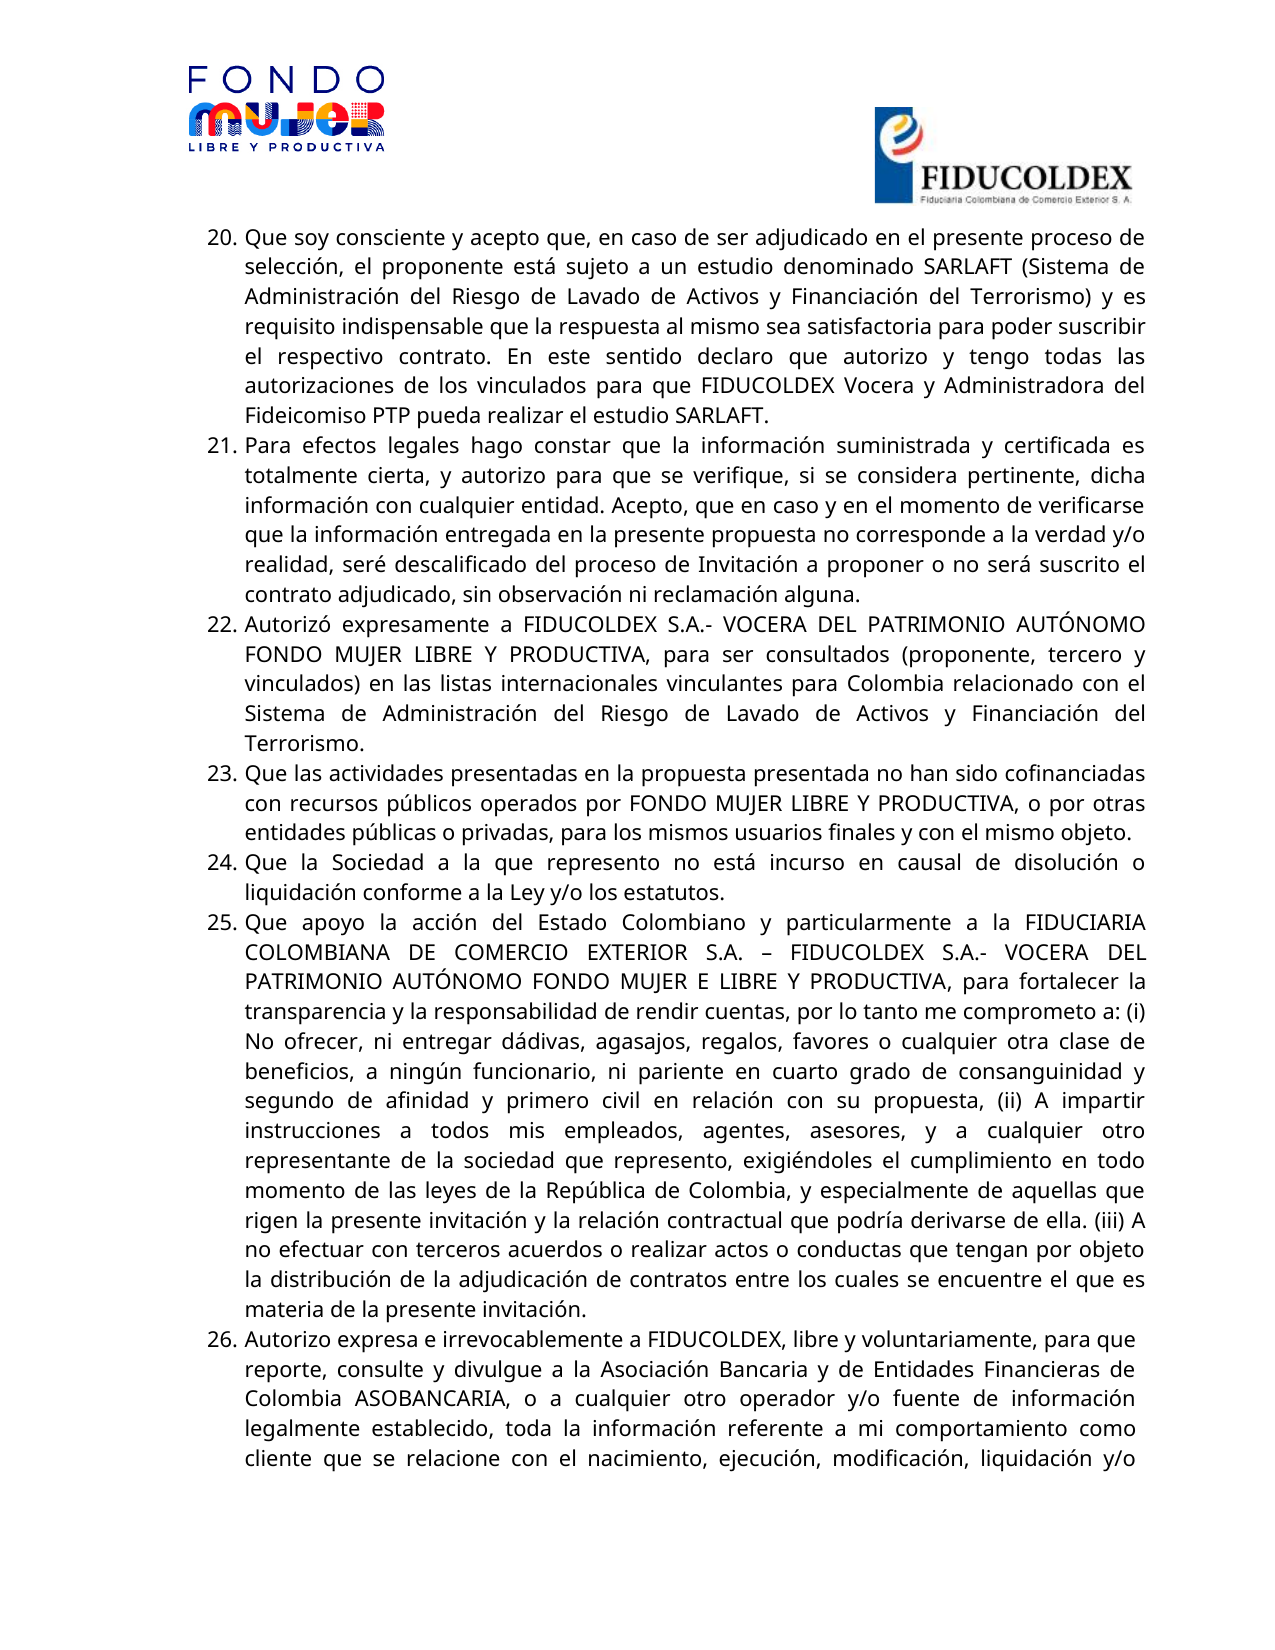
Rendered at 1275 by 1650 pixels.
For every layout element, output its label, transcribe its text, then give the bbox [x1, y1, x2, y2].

list Para efectos legales hago constar que la información suministrada y certificada es totalmente cierta, y autorizo para que se verifique, si se considera pertinente, dicha información con cualquier entidad. Acepto, que en caso y en el momento de verificarse que la información entregada en la presente propuesta no corresponde a la verdad y/o realidad, seré descalificado del proceso de Invitación a proponer o no será suscrito el contrato adjudicado, sin observación ni reclamación alguna. [207, 430, 1147, 609]
picture [874, 107, 1133, 206]
list Que soy consciente y acepto que, en caso de ser adjudicado en el presente proceso de selección, el proponente está sujeto a un estudio denominado SARLAFT (Sistema de Administración del Riesgo de Lavado de Activos y Financiación del Terrorismo) y es requisito indispensable que la respuesta al mismo sea satisfactoria para poder suscribir el respectivo contrato. En este sentido declaro que autorizo y tengo todas las autorizaciones de los vinculados para que FIDUCOLDEX Vocera y Administradora del Fideicomiso PTP pueda realizar el estudio SARLAFT. [207, 222, 1147, 430]
list Que la Sociedad a la que represento no está incurso en causal de disolución o liquidación conforme a la Ley y/o los estatutos. [207, 847, 1147, 907]
list Que las actividades presentadas en la propuesta presentada no han sido cofinanciadas con recursos públicos operados por FONDO MUJER LIBRE Y PRODUCTIVA, o por otras entidades públicas o privadas, para los mismos usuarios finales y con el mismo objeto. [207, 758, 1147, 847]
list Que apoyo la acción del Estado Colombiano y particularmente a la FIDUCIARIA COLOMBIANA DE COMERCIO EXTERIOR S.A. – FIDUCOLDEX S.A.- VOCERA DEL PATRIMONIO AUTÓNOMO FONDO MUJER E LIBRE Y PRODUCTIVA, para fortalecer la transparencia y la responsabilidad de rendir cuentas, por lo tanto me comprometo a: (i) No ofrecer, ni entregar dádivas, agasajos, regalos, favores o cualquier otra clase de beneficios, a ningún funcionario, ni pariente en cuarto grado de consanguinidad y segundo de afinidad y primero civil en relación con su propuesta, (ii) A impartir instrucciones a todos mis empleados, agentes, asesores, y a cualquier otro representante de la sociedad que represento, exigiéndoles el cumplimiento en todo momento de las leyes de la República de Colombia, y especialmente de aquellas que rigen la presente invitación y la relación contractual que podría derivarse de ella. (iii) A no efectuar con terceros acuerdos o realizar actos o conductas que tengan por objeto la distribución de la adjudicación de contratos entre los cuales se encuentre el que es materia de la presente invitación. [207, 907, 1147, 1324]
picture [117, 23, 448, 195]
list Autorizó expresamente a FIDUCOLDEX S.A.- VOCERA DEL PATRIMONIO AUTÓNOMO FONDO MUJER LIBRE Y PRODUCTIVA, para ser consultados (proponente, tercero y vinculados) en las listas internacionales vinculantes para Colombia relacionado con el Sistema de Administración del Riesgo de Lavado de Activos y Financiación del Terrorismo. [207, 609, 1147, 758]
